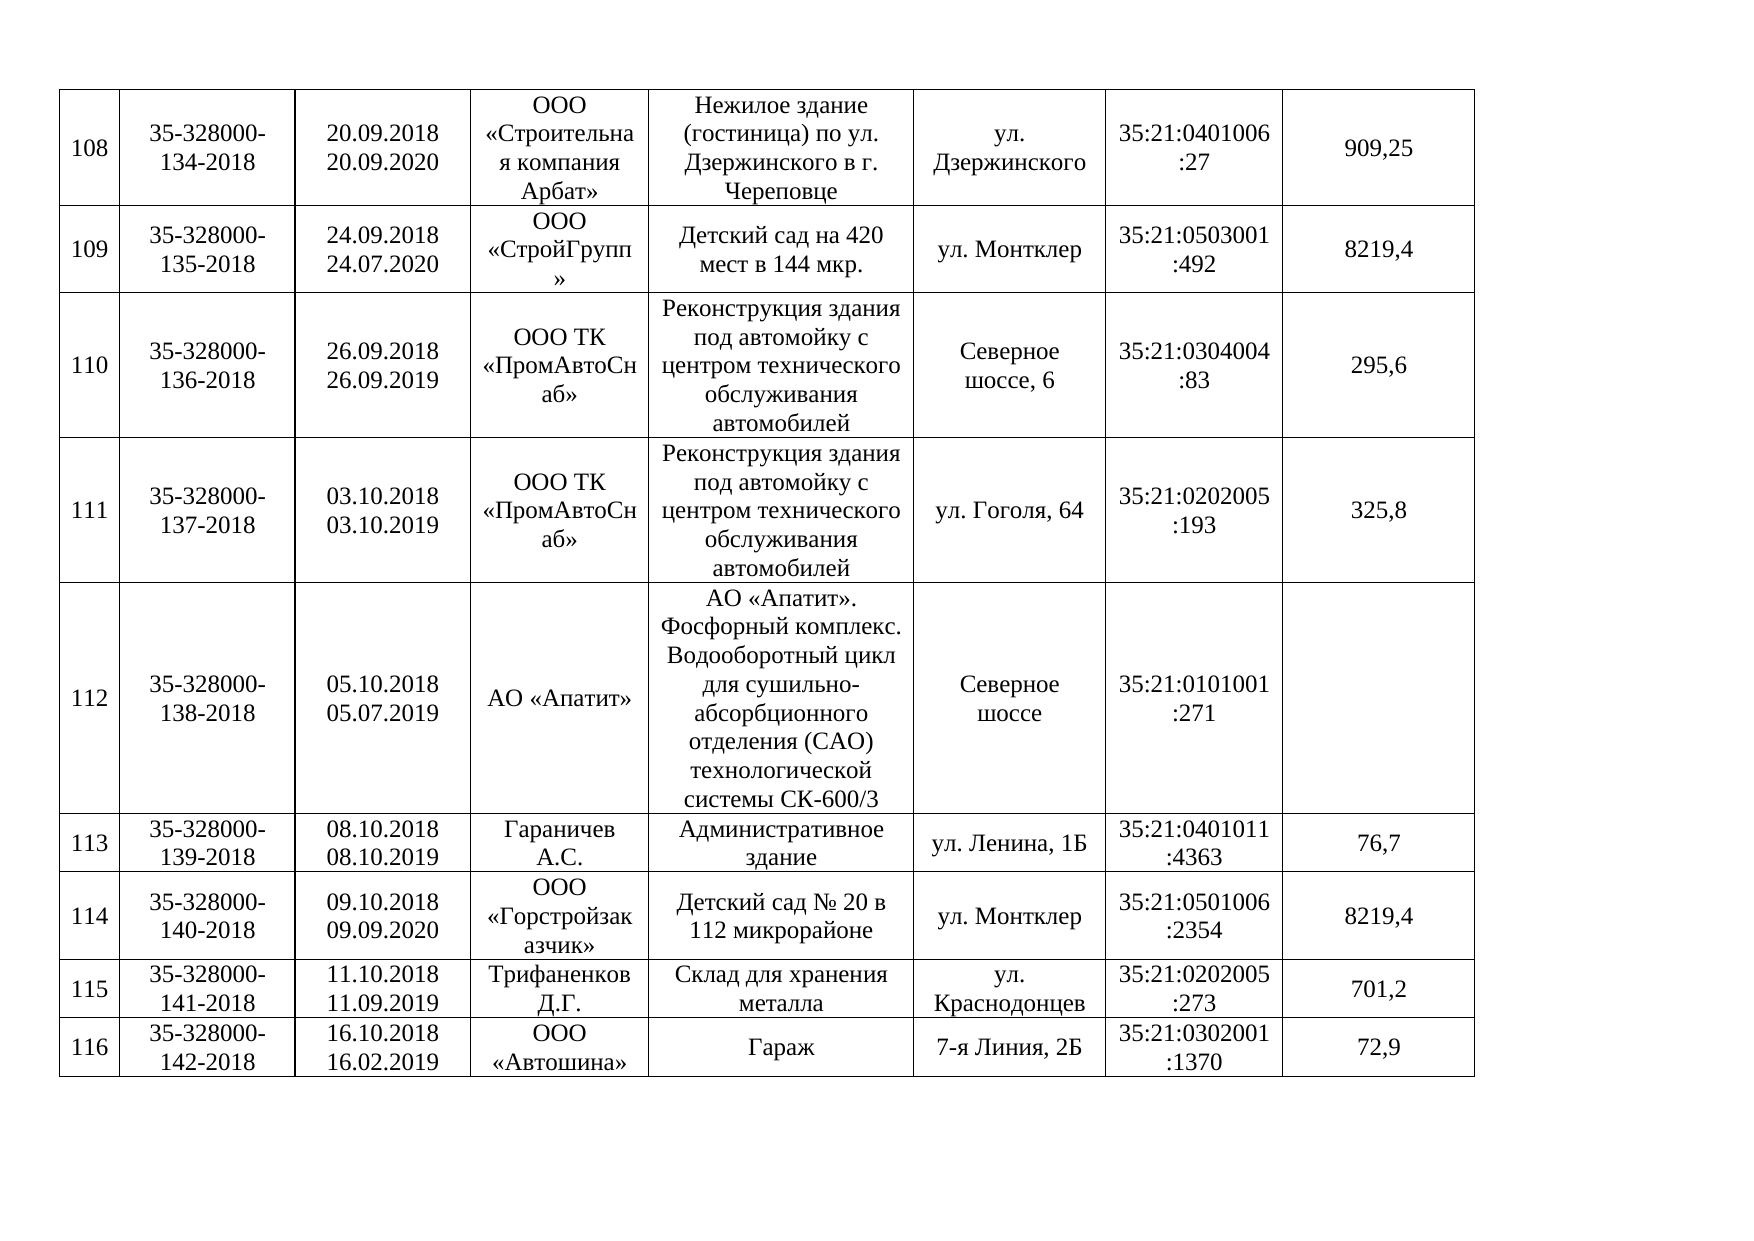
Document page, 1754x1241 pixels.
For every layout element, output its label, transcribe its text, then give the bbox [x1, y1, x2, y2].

table_cell 11.10.2018 11.09.2019 [296, 960, 470, 1017]
table_cell ул. Дзержинского [914, 90, 1105, 205]
table_cell 35:21:0101001:271 [1106, 583, 1282, 813]
table_cell ул. Краснодонцев [914, 960, 1105, 1017]
table_cell 35-328000-136-2018 [120, 293, 294, 437]
table_cell 35:21:0401011:4363 [1106, 814, 1282, 871]
table_cell 35-328000-134-2018 [120, 90, 294, 205]
table_cell Реконструкция здания под автомойку с центром технического обслуживания автомобилей [649, 293, 913, 437]
table_cell 35-328000-142-2018 [120, 1018, 294, 1076]
table_cell 295,6 [1283, 293, 1474, 437]
table_cell ООО «СтройГрупп» [471, 206, 648, 292]
table_cell 8219,4 [1283, 872, 1474, 958]
table_cell 325,8 [1283, 438, 1474, 582]
table_cell Северное шоссе, 6 [914, 293, 1105, 437]
table_cell 113 [60, 814, 119, 871]
table_cell АО «Апатит» [471, 583, 648, 813]
table_cell ул. Монтклер [914, 206, 1105, 292]
table_cell 109 [60, 206, 119, 292]
table_cell 701,2 [1283, 960, 1474, 1017]
table_cell Гараничев А.С. [471, 814, 648, 871]
table_cell Гараж [649, 1018, 913, 1076]
table_cell [1283, 583, 1474, 813]
table_cell 08.10.2018 08.10.2019 [296, 814, 470, 871]
table_cell 112 [60, 583, 119, 813]
table_cell 16.10.2018 16.02.2019 [296, 1018, 470, 1076]
table_cell 03.10.2018 03.10.2019 [296, 438, 470, 582]
table_cell 108 [60, 90, 119, 205]
table_cell Административное здание [649, 814, 913, 871]
table_cell Реконструкция здания под автомойку с центром технического обслуживания автомобилей [649, 438, 913, 582]
table_cell АО «Апатит». Фосфорный комплекс. Водооборотный цикл для сушильно- абсорбционного отделения (САО) технологической системы СК-600/3 [649, 583, 913, 813]
table_cell 7-я Линия, 2Б [914, 1018, 1105, 1076]
table_cell ул. Ленина, 1Б [914, 814, 1105, 871]
table_cell 35:21:0503001:492 [1106, 206, 1282, 292]
table_cell 35-328000-141-2018 [120, 960, 294, 1017]
table_cell Детский сад на 420 мест в 144 мкр. [649, 206, 913, 292]
table_cell 8219,4 [1283, 206, 1474, 292]
table_cell 35-328000-135-2018 [120, 206, 294, 292]
table_cell 35-328000-138-2018 [120, 583, 294, 813]
table_cell 76,7 [1283, 814, 1474, 871]
table_cell ул. Монтклер [914, 872, 1105, 958]
table_cell 20.09.2018 20.09.2020 [296, 90, 470, 205]
table_cell ООО «Горстройзаказчик» [471, 872, 648, 958]
table_cell Северное шоссе [914, 583, 1105, 813]
table_cell Склад для хранения металла [649, 960, 913, 1017]
table_cell 110 [60, 293, 119, 437]
table_cell 35-328000-140-2018 [120, 872, 294, 958]
table_cell 35-328000-139-2018 [120, 814, 294, 871]
table_cell 35:21:0302001:1370 [1106, 1018, 1282, 1076]
table_cell 35:21:0401006:27 [1106, 90, 1282, 205]
table_cell 05.10.2018 05.07.2019 [296, 583, 470, 813]
table_cell 35:21:0202005:273 [1106, 960, 1282, 1017]
table_cell 111 [60, 438, 119, 582]
table_cell 26.09.2018 26.09.2019 [296, 293, 470, 437]
table_cell 09.10.2018 09.09.2020 [296, 872, 470, 958]
table_cell 35:21:0202005:193 [1106, 438, 1282, 582]
table_cell 116 [60, 1018, 119, 1076]
table_cell ООО ТК «ПромАвтоСнаб» [471, 438, 648, 582]
table_cell 24.09.2018 24.07.2020 [296, 206, 470, 292]
table_cell 72,9 [1283, 1018, 1474, 1076]
table_cell ул. Гоголя, 64 [914, 438, 1105, 582]
table_cell 115 [60, 960, 119, 1017]
table_cell 909,25 [1283, 90, 1474, 205]
table_cell 114 [60, 872, 119, 958]
table_cell ООО ТК «ПромАвтоСнаб» [471, 293, 648, 437]
table_cell Детский сад № 20 в 112 микрорайоне [649, 872, 913, 958]
table_cell 35:21:0304004:83 [1106, 293, 1282, 437]
table_cell ООО «Строительная компания Арбат» [471, 90, 648, 205]
table_cell ООО «Автошина» [471, 1018, 648, 1076]
table_cell 35:21:0501006:2354 [1106, 872, 1282, 958]
table_cell Нежилое здание (гостиница) по ул. Дзержинского в г. Череповце [649, 90, 913, 205]
table_cell Трифаненков Д.Г. [471, 960, 648, 1017]
table_cell 35-328000-137-2018 [120, 438, 294, 582]
